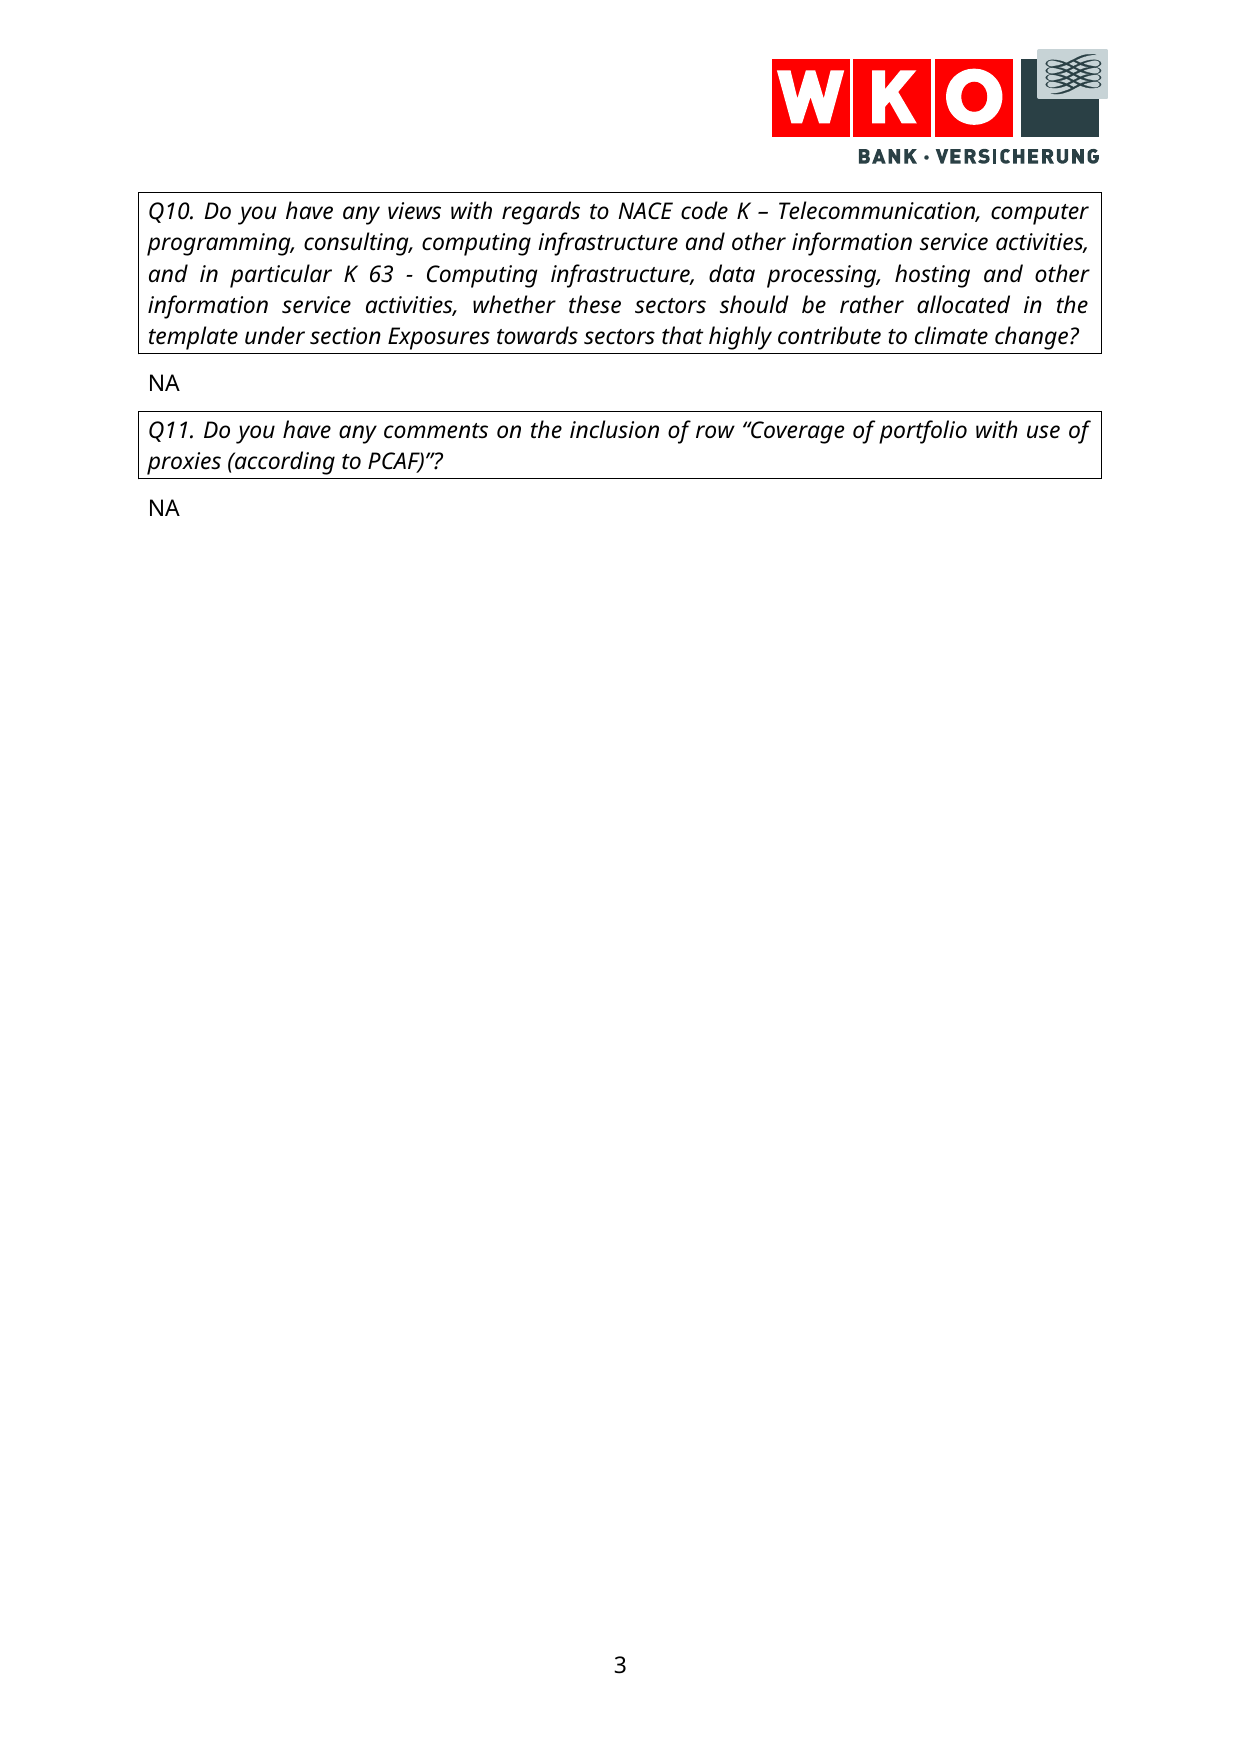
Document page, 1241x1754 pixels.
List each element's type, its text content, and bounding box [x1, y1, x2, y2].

text NA [148, 492, 1093, 523]
text Q11. Do you have any comments on the inclusion of row “Coverage of portfolio with use of proxies (according to PCAF)”? [139, 412, 1101, 478]
text Q10. Do you have any views with regards to NACE code K – Telecommunication, computer programming, consulting, computing infrastructure and other information service activities, and in particular K 63 - Computing infrastructure, data processing, hosting and other information service activities, whether these sectors should be rather allocated in the template under section Exposures towards sectors that highly contribute to climate change? [139, 193, 1101, 353]
text NA [148, 367, 1093, 398]
